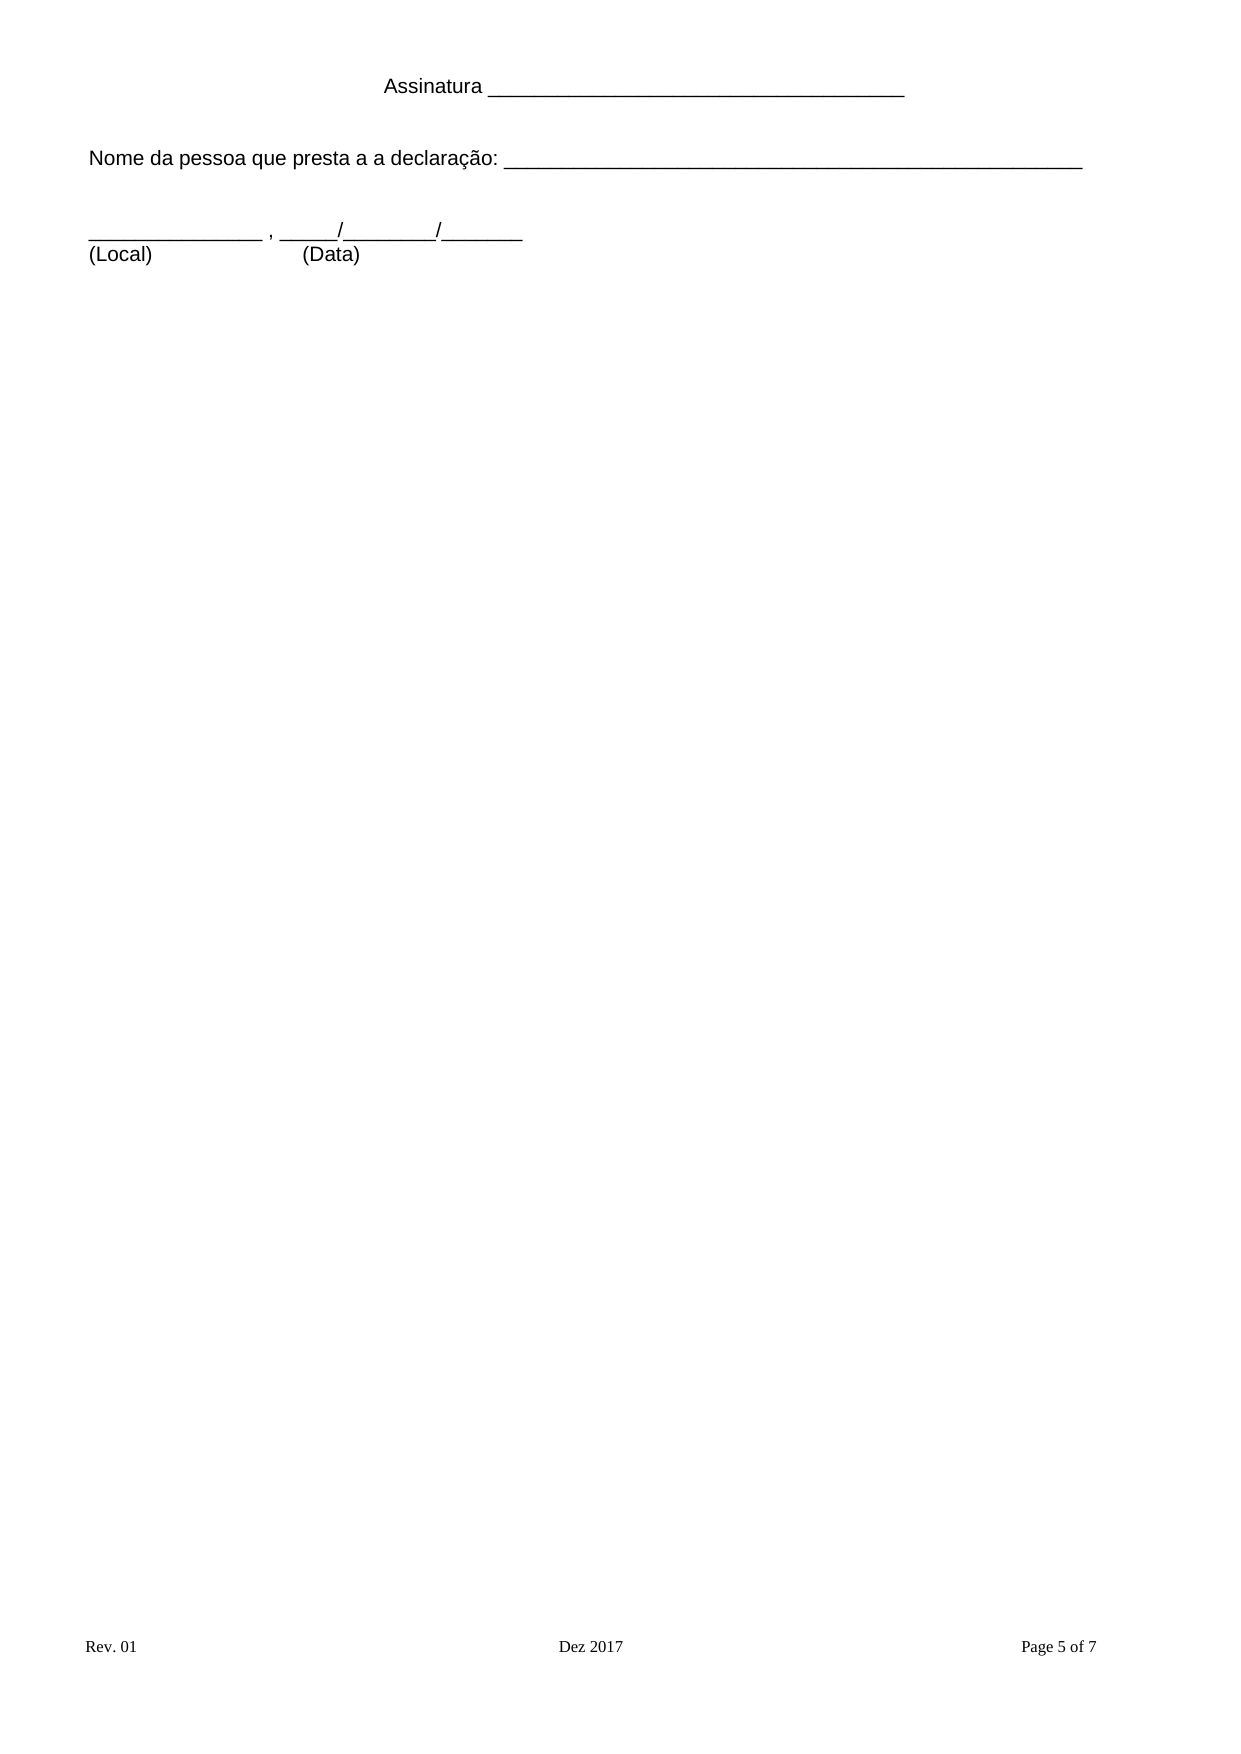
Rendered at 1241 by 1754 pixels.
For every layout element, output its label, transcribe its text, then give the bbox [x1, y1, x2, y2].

text Assinatura ____________________________________ [89, 74, 1093, 98]
text _______________ , _____/________/_______ [89, 218, 1093, 242]
text Nome da pessoa que presta a a declaração: __________________________________________________ [89, 146, 1093, 170]
text (Local) (Data) [89, 242, 1093, 266]
